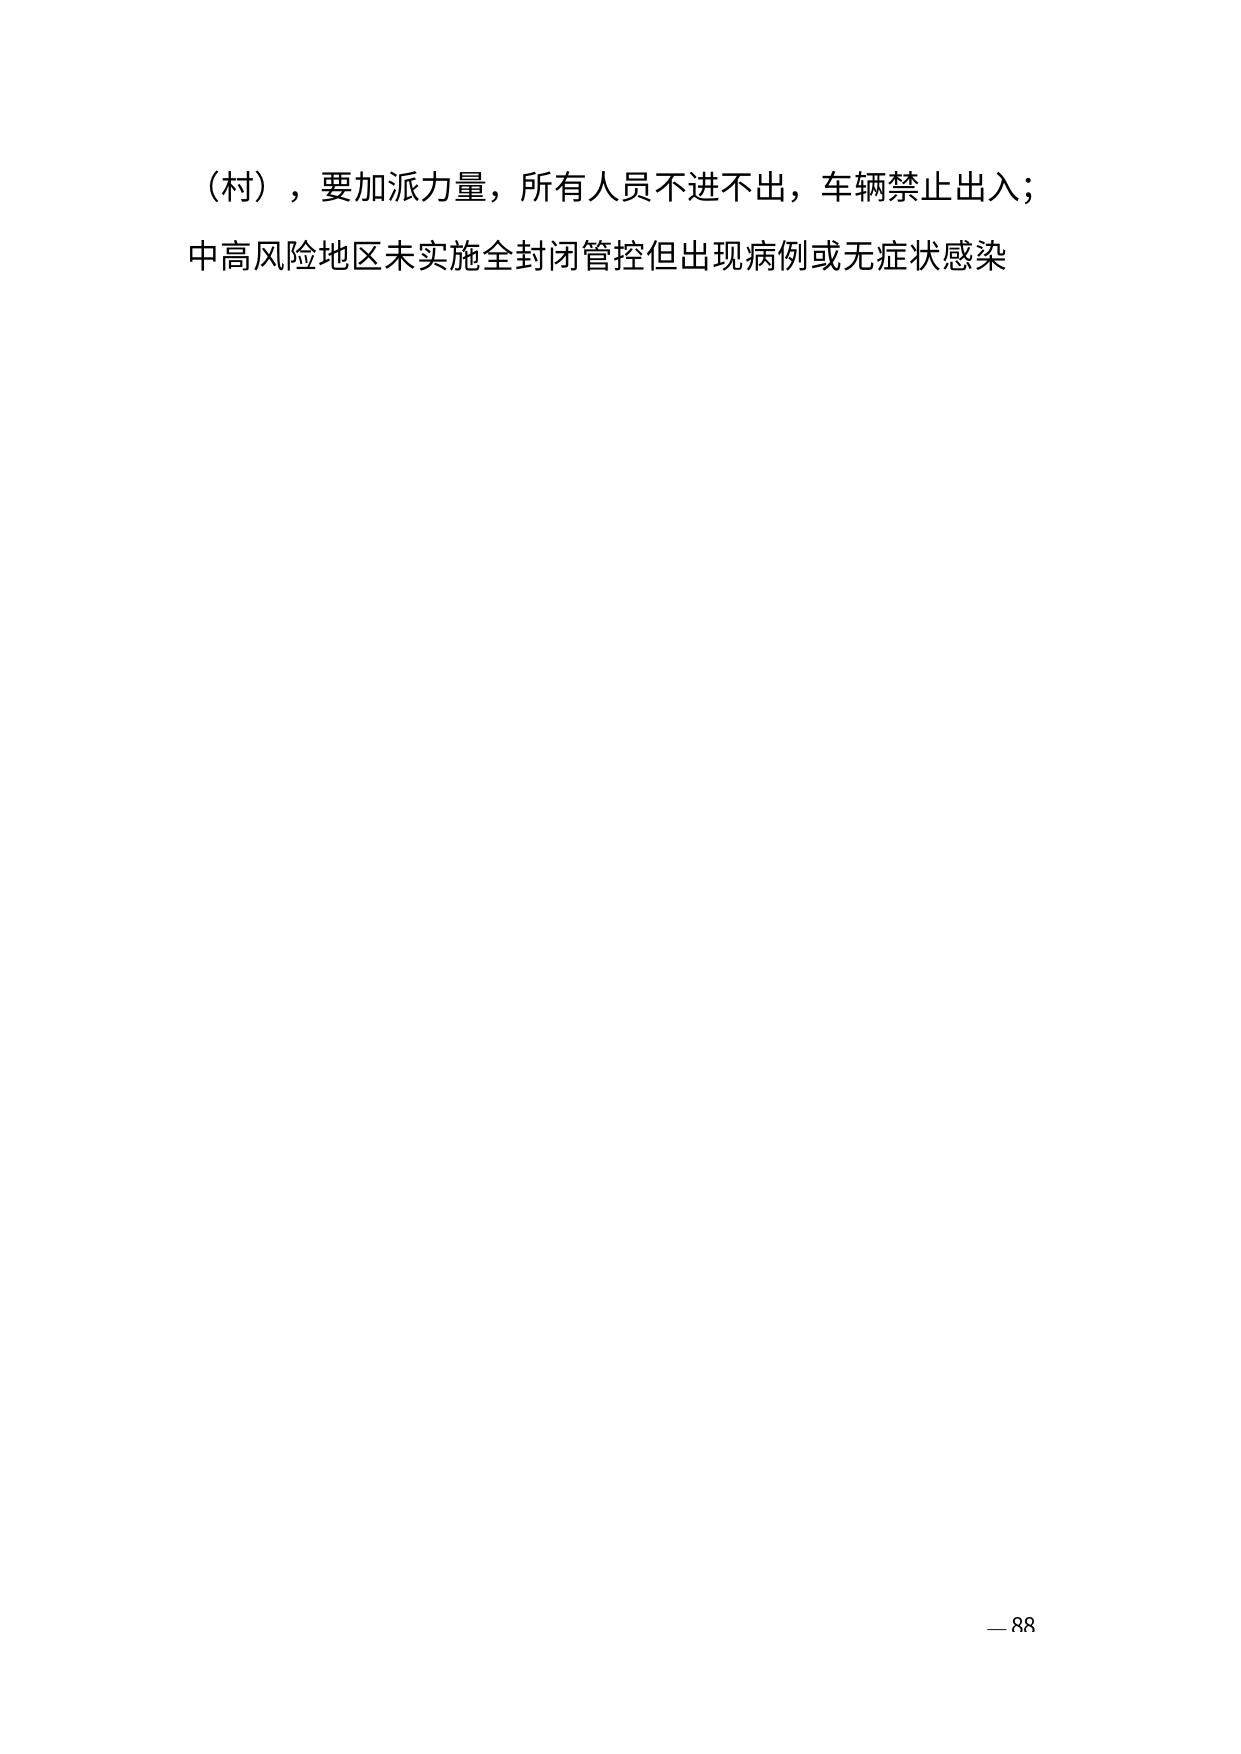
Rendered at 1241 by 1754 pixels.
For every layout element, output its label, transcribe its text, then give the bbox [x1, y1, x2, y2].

text （村），要加派力量，所有人员不进不出，车辆禁止出入；中高风险地区未实施全封闭管控但出现病例或无症状感染 [187, 160, 1053, 278]
